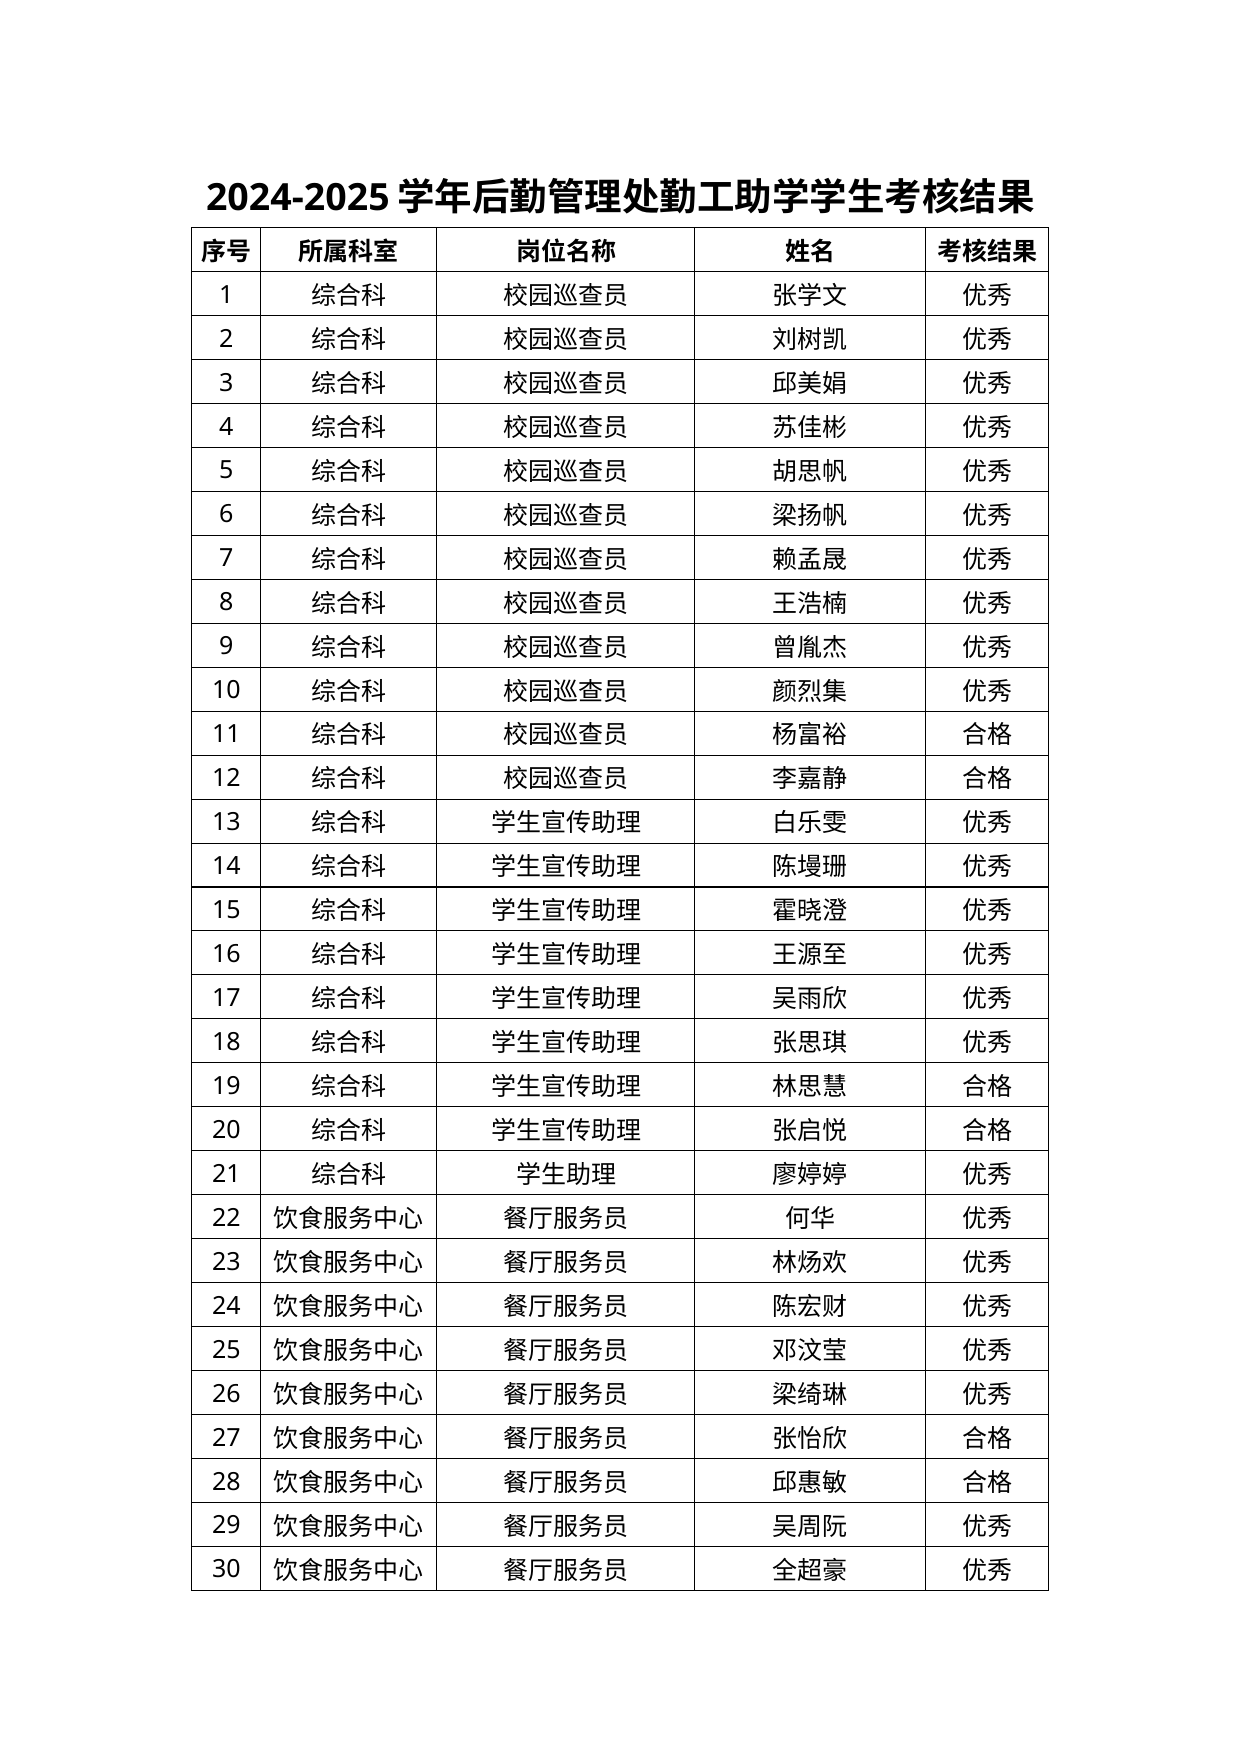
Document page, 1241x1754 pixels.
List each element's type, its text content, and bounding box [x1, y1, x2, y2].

table_cell 张怡欣 [695, 1415, 925, 1458]
table_cell 优秀 [926, 404, 1048, 447]
table_cell 1 [192, 272, 260, 315]
table_cell 3 [192, 360, 260, 403]
table_cell 曾胤杰 [695, 624, 925, 667]
table_cell 综合科 [261, 360, 436, 403]
table_cell 全超豪 [695, 1547, 925, 1590]
table_cell 餐厅服务员 [437, 1459, 694, 1502]
table_cell 8 [192, 580, 260, 623]
table_cell 餐厅服务员 [437, 1503, 694, 1546]
table_cell 学生宣传助理 [437, 844, 694, 886]
table_cell 优秀 [926, 492, 1048, 535]
table_cell 梁扬帆 [695, 492, 925, 535]
table_cell 7 [192, 536, 260, 579]
table_cell 11 [192, 712, 260, 754]
table_cell 综合科 [261, 536, 436, 579]
table_cell 优秀 [926, 360, 1048, 403]
table_cell 13 [192, 800, 260, 842]
table_cell 校园巡查员 [437, 272, 694, 315]
table_cell 6 [192, 492, 260, 535]
table_cell 吴周阮 [695, 1503, 925, 1546]
table_cell 吴雨欣 [695, 975, 925, 1018]
table_cell 综合科 [261, 844, 436, 886]
table_cell 优秀 [926, 844, 1048, 886]
table_cell 优秀 [926, 888, 1048, 930]
table_cell 餐厅服务员 [437, 1239, 694, 1282]
table_cell 综合科 [261, 931, 436, 974]
table_cell 合格 [926, 1107, 1048, 1150]
text 2024-2025学年后勤管理处勤工助学学生考核结果 [187, 162, 1053, 227]
table_cell 综合科 [261, 492, 436, 535]
table_cell 优秀 [926, 975, 1048, 1018]
table_cell 10 [192, 668, 260, 711]
table_header 姓名 [695, 228, 925, 271]
table_cell 张学文 [695, 272, 925, 315]
table_cell 合格 [926, 712, 1048, 754]
table_cell 合格 [926, 756, 1048, 798]
table_cell 综合科 [261, 888, 436, 930]
table_cell 邱惠敏 [695, 1459, 925, 1502]
table_header 序号 [192, 228, 260, 271]
table_cell 优秀 [926, 448, 1048, 491]
table_cell 刘树凯 [695, 316, 925, 359]
table_cell 9 [192, 624, 260, 667]
table_cell 12 [192, 756, 260, 798]
table_cell 综合科 [261, 272, 436, 315]
table_cell 优秀 [926, 272, 1048, 315]
table_cell 学生宣传助理 [437, 931, 694, 974]
table_cell 14 [192, 844, 260, 886]
table_cell 林思慧 [695, 1063, 925, 1106]
table_cell 综合科 [261, 580, 436, 623]
table_cell 校园巡查员 [437, 712, 694, 754]
table_cell 2 [192, 316, 260, 359]
table_cell 综合科 [261, 975, 436, 1018]
table_cell 综合科 [261, 668, 436, 711]
table_cell 优秀 [926, 1195, 1048, 1238]
table_cell 饮食服务中心 [261, 1459, 436, 1502]
table_cell 校园巡查员 [437, 492, 694, 535]
table_cell 餐厅服务员 [437, 1415, 694, 1458]
table_cell 餐厅服务员 [437, 1283, 694, 1326]
table_cell 餐厅服务员 [437, 1195, 694, 1238]
table_cell 综合科 [261, 316, 436, 359]
table_cell 20 [192, 1107, 260, 1150]
table_cell 餐厅服务员 [437, 1547, 694, 1590]
table_cell 优秀 [926, 668, 1048, 711]
table_cell 优秀 [926, 1283, 1048, 1326]
table_cell 综合科 [261, 1151, 436, 1194]
table_cell 15 [192, 888, 260, 930]
table_cell 25 [192, 1327, 260, 1370]
table_cell 饮食服务中心 [261, 1371, 436, 1414]
table_cell 19 [192, 1063, 260, 1106]
table_cell 饮食服务中心 [261, 1283, 436, 1326]
table_cell 优秀 [926, 800, 1048, 842]
table_cell 优秀 [926, 1547, 1048, 1590]
table_cell 学生宣传助理 [437, 975, 694, 1018]
table_cell 学生宣传助理 [437, 1107, 694, 1150]
table_cell 李嘉静 [695, 756, 925, 798]
table_cell 饮食服务中心 [261, 1239, 436, 1282]
table_cell 校园巡查员 [437, 360, 694, 403]
table_cell 综合科 [261, 448, 436, 491]
table_cell 饮食服务中心 [261, 1327, 436, 1370]
table_cell 饮食服务中心 [261, 1195, 436, 1238]
table_cell 王浩楠 [695, 580, 925, 623]
table_cell 合格 [926, 1459, 1048, 1502]
table_cell 杨富裕 [695, 712, 925, 754]
table_header 岗位名称 [437, 228, 694, 271]
table_cell 综合科 [261, 756, 436, 798]
table_cell 优秀 [926, 1503, 1048, 1546]
table_cell 学生宣传助理 [437, 1019, 694, 1062]
table_cell 优秀 [926, 536, 1048, 579]
table_cell 优秀 [926, 1371, 1048, 1414]
table_cell 合格 [926, 1415, 1048, 1458]
table_cell 综合科 [261, 404, 436, 447]
table_cell 校园巡查员 [437, 668, 694, 711]
table_cell 学生助理 [437, 1151, 694, 1194]
table_cell 廖婷婷 [695, 1151, 925, 1194]
table_cell 优秀 [926, 1239, 1048, 1282]
table_cell 优秀 [926, 1327, 1048, 1370]
table_header 考核结果 [926, 228, 1048, 271]
table_cell 综合科 [261, 800, 436, 842]
table_cell 优秀 [926, 1151, 1048, 1194]
table_cell 王源至 [695, 931, 925, 974]
table_cell 张思琪 [695, 1019, 925, 1062]
table_cell 30 [192, 1547, 260, 1590]
table_cell 颜烈集 [695, 668, 925, 711]
table_cell 张启悦 [695, 1107, 925, 1150]
table_cell 4 [192, 404, 260, 447]
table_cell 梁绮琳 [695, 1371, 925, 1414]
table_cell 优秀 [926, 580, 1048, 623]
table_cell 综合科 [261, 624, 436, 667]
table_cell 29 [192, 1503, 260, 1546]
table_cell 24 [192, 1283, 260, 1326]
table_cell 5 [192, 448, 260, 491]
table_cell 学生宣传助理 [437, 800, 694, 842]
table_cell 校园巡查员 [437, 580, 694, 623]
table_cell 综合科 [261, 1107, 436, 1150]
table_cell 综合科 [261, 1019, 436, 1062]
table_cell 陈宏财 [695, 1283, 925, 1326]
table_cell 校园巡查员 [437, 316, 694, 359]
table_cell 校园巡查员 [437, 624, 694, 667]
table_cell 22 [192, 1195, 260, 1238]
table_cell 餐厅服务员 [437, 1371, 694, 1414]
table_cell 饮食服务中心 [261, 1415, 436, 1458]
table_cell 学生宣传助理 [437, 1063, 694, 1106]
table_cell 18 [192, 1019, 260, 1062]
table_header 所属科室 [261, 228, 436, 271]
table_cell 饮食服务中心 [261, 1547, 436, 1590]
table_cell 综合科 [261, 1063, 436, 1106]
table_cell 邓汶莹 [695, 1327, 925, 1370]
table_cell 优秀 [926, 316, 1048, 359]
table_cell 邱美娟 [695, 360, 925, 403]
table_cell 林炀欢 [695, 1239, 925, 1282]
table_cell 28 [192, 1459, 260, 1502]
table_cell 霍晓澄 [695, 888, 925, 930]
table_cell 23 [192, 1239, 260, 1282]
table_cell 综合科 [261, 712, 436, 754]
table_cell 陈墁珊 [695, 844, 925, 886]
table_cell 26 [192, 1371, 260, 1414]
table_cell 白乐雯 [695, 800, 925, 842]
table_cell 27 [192, 1415, 260, 1458]
table_cell 何华 [695, 1195, 925, 1238]
table_cell 校园巡查员 [437, 448, 694, 491]
table_cell 胡思帆 [695, 448, 925, 491]
table_cell 饮食服务中心 [261, 1503, 436, 1546]
table_cell 优秀 [926, 931, 1048, 974]
table_cell 校园巡查员 [437, 756, 694, 798]
table_cell 优秀 [926, 1019, 1048, 1062]
table_cell 校园巡查员 [437, 536, 694, 579]
table_cell 16 [192, 931, 260, 974]
table_cell 优秀 [926, 624, 1048, 667]
table_cell 餐厅服务员 [437, 1327, 694, 1370]
table_cell 赖孟晟 [695, 536, 925, 579]
table_cell 21 [192, 1151, 260, 1194]
table_cell 学生宣传助理 [437, 888, 694, 930]
table_cell 17 [192, 975, 260, 1018]
table_cell 校园巡查员 [437, 404, 694, 447]
table_cell 苏佳彬 [695, 404, 925, 447]
table_cell 合格 [926, 1063, 1048, 1106]
